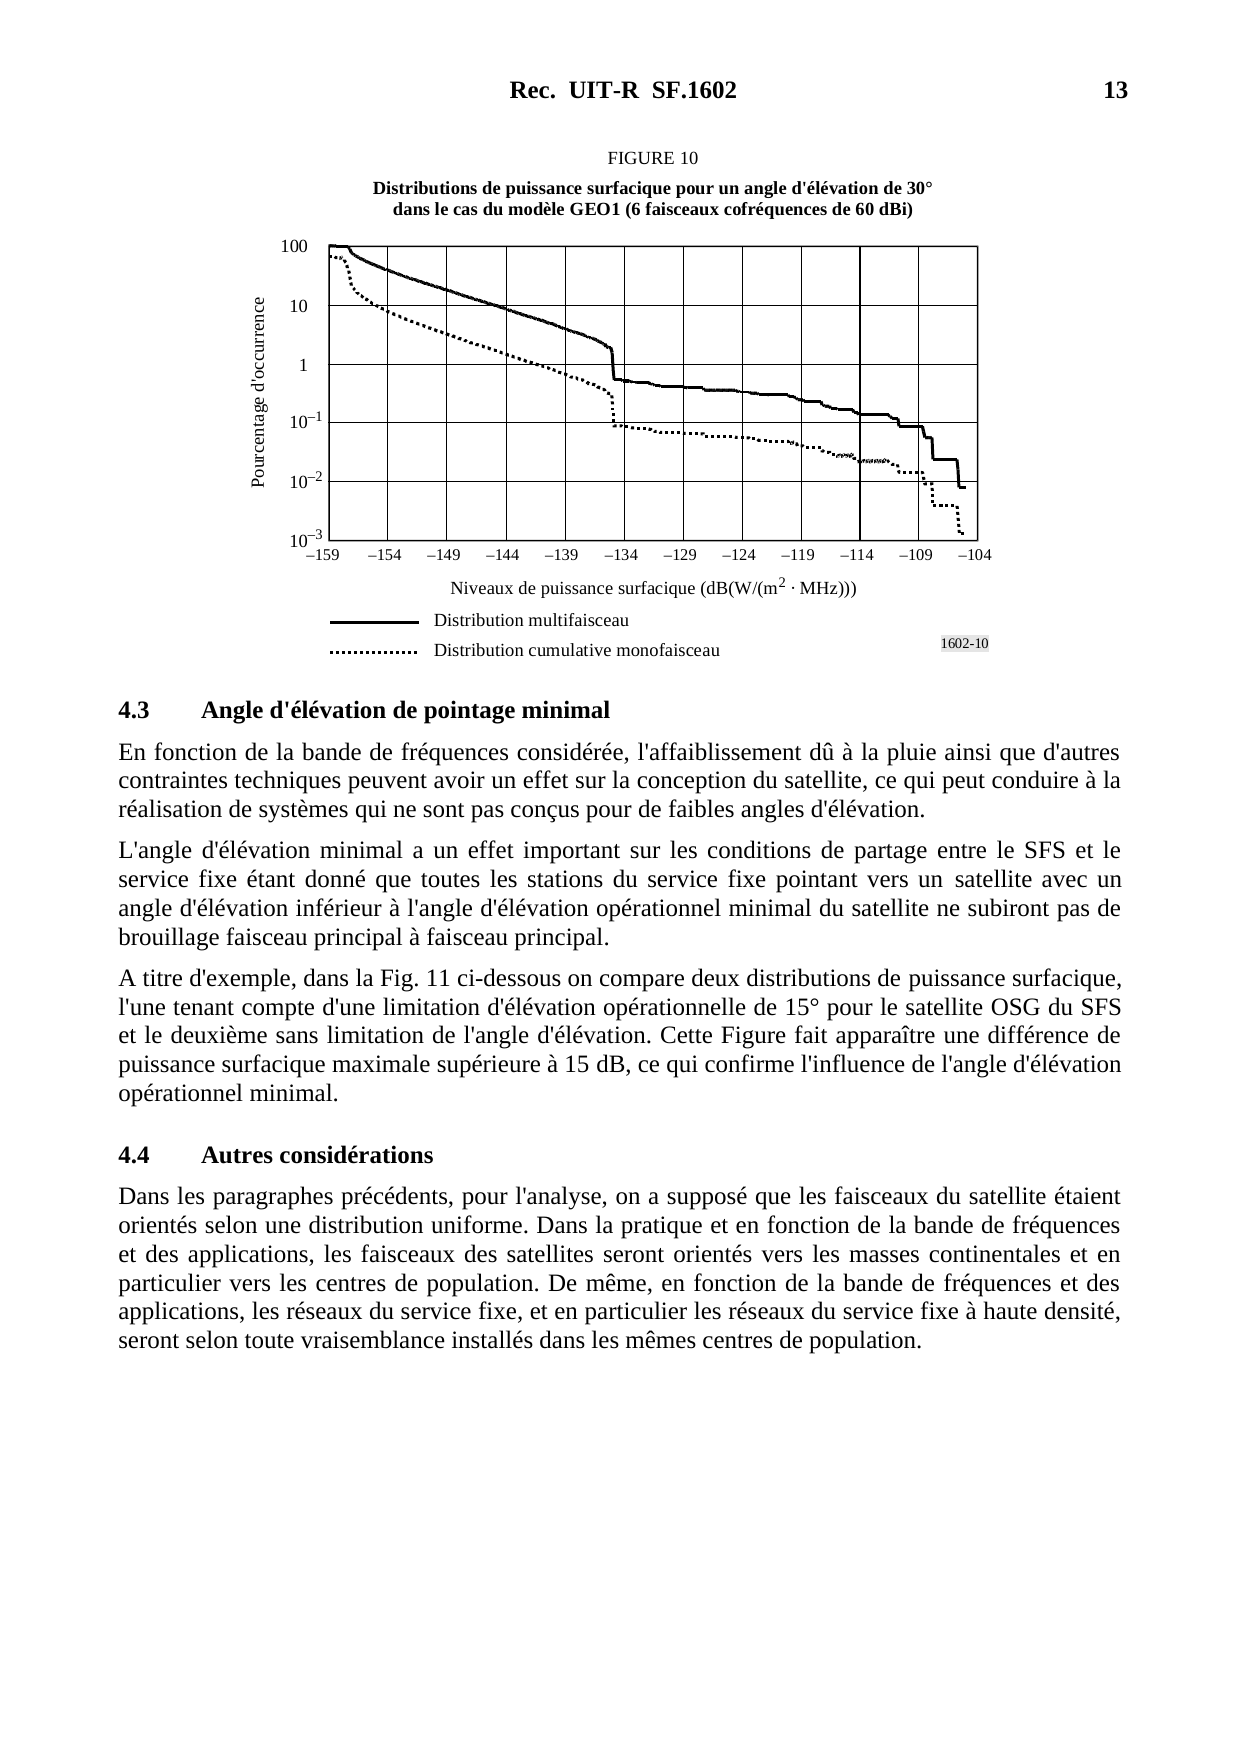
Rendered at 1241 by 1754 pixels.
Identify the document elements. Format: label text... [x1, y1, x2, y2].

subtitle 4.3 Angle d'élévation de pointage minimal [118, 696, 1122, 724]
subtitle 4.4 Autres considérations [118, 1140, 1122, 1169]
text A titre d'exemple, dans la Fig. 11 ci-dessous on compare deux distributions de puissance surfacique, l'une tenant compte d'une limitation d'élévation opérationnelle de 15° pour le satellite OSG du SFS et le deuxième sans limitation de l'angle d'élévation. Cette Figure fait apparaître une différence de puissance surfacique maximale supérieure à 15 dB, ce qui confirme l'influence de l'angle d'élévation opérationnel minimal. [118, 963, 1122, 1107]
text L'angle d'élévation minimal a un effet important sur les conditions de partage entre le SFS et le service fixe étant donné que toutes les stations du service fixe pointant vers un satellite avec un angle d'élévation inférieur à l'angle d'élévation opérationnel minimal du satellite ne subiront pas de brouillage faisceau principal à faisceau principal. [118, 836, 1122, 951]
text En fonction de la bande de fréquences considérée, l'affaiblissement dû à la pluie ainsi que d'autres contraintes techniques peuvent avoir un effet sur la conception du satellite, ce qui peut conduire à la réalisation de systèmes qui ne sont pas conçus pour de faibles angles d'élévation. [118, 737, 1122, 823]
text Dans les paragraphes précédents, pour l'analyse, on a supposé que les faisceaux du satellite étaient orientés selon une distribution uniforme. Dans la pratique et en fonction de la bande de fréquences et des applications, les faisceaux des satellites seront orientés vers les masses continentales et en particulier vers les centres de population. De même, en fonction de la bande de fréquences et des applications, les réseaux du service fixe, et en particulier les réseaux du service fixe à haute densité, seront selon toute vraisemblance installés dans les mêmes centres de population. [118, 1181, 1122, 1354]
